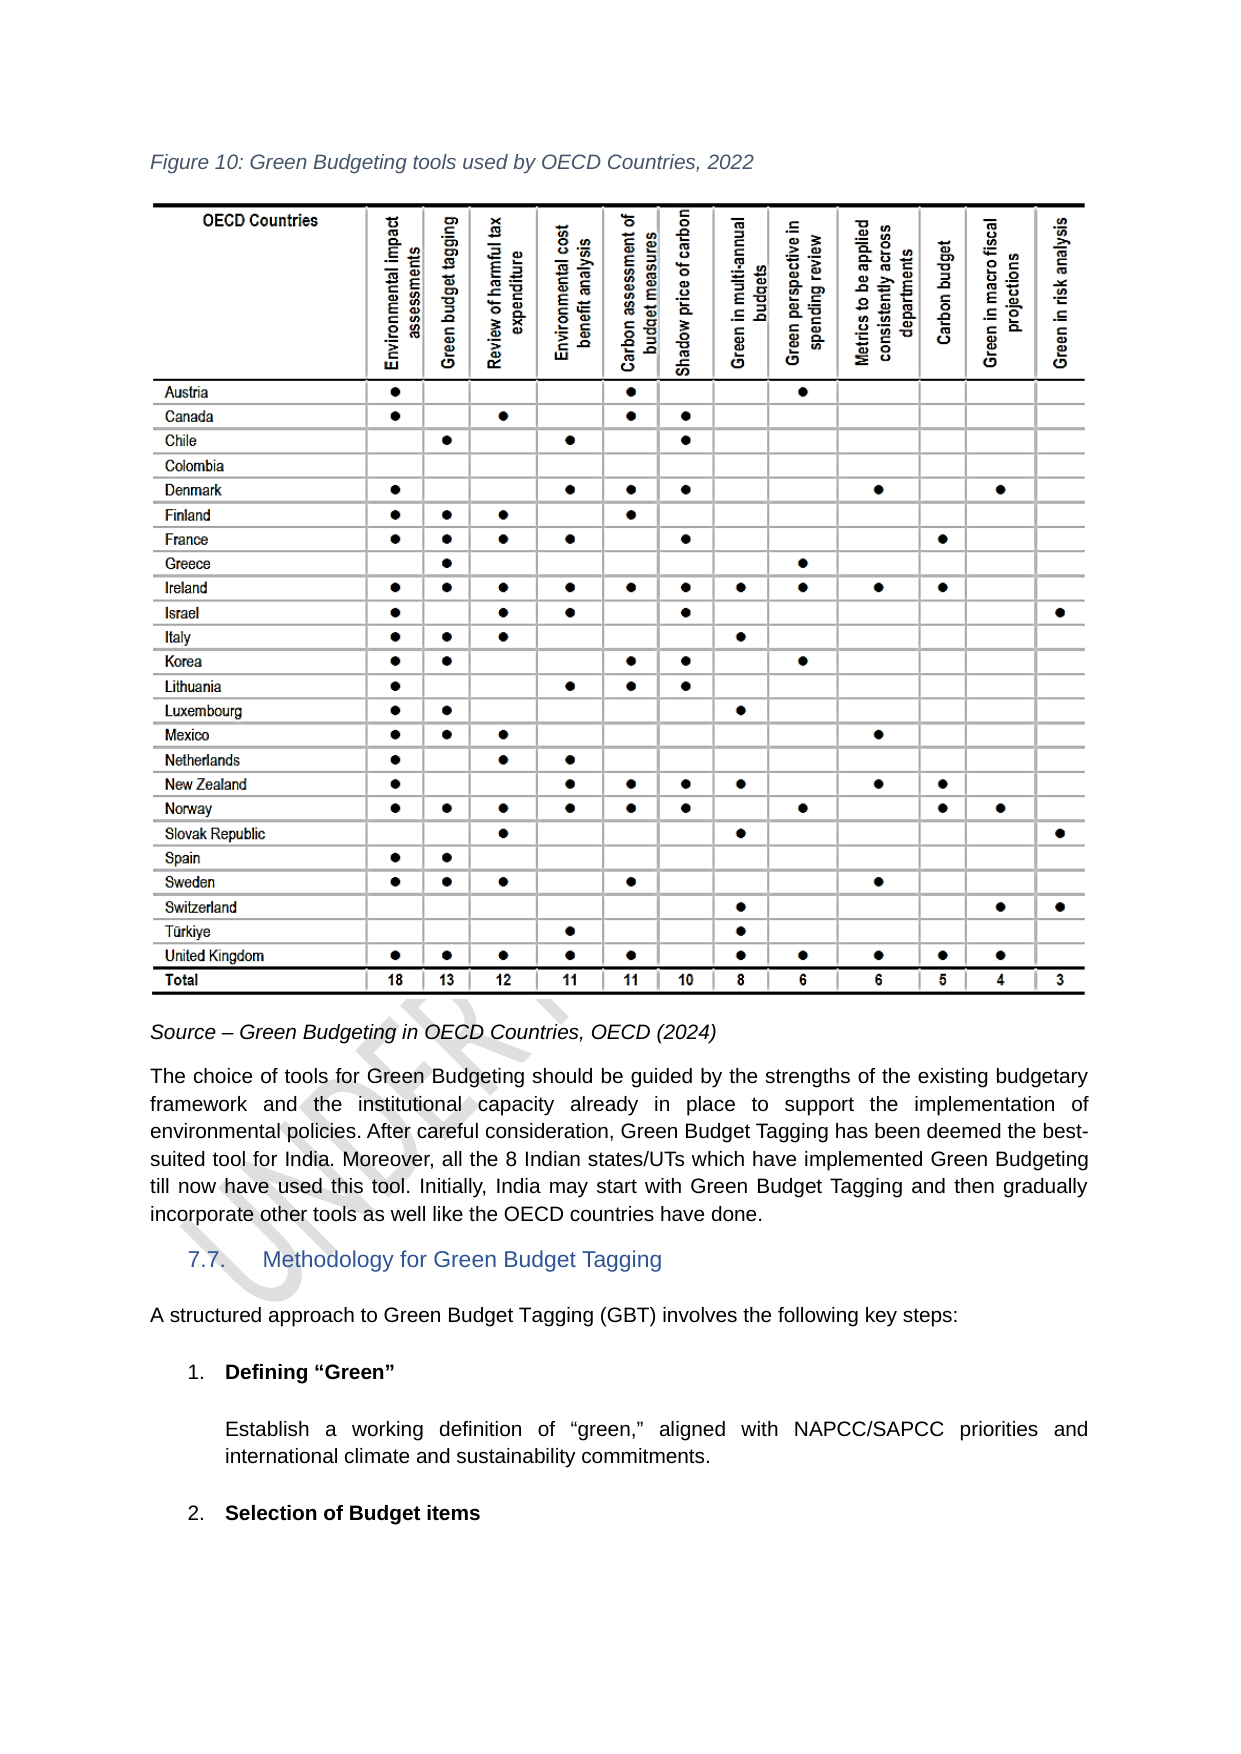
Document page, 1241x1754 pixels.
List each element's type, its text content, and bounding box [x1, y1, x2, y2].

list Defining “Green” [187, 1360, 1090, 1384]
text Figure 10: Green Budgeting tools used by OECD Countries, 2022 [150, 150, 1090, 174]
text Establish a working definition of “green,” aligned with NAPCC/SAPCC priorities and international climate and sustainability commitments. [225, 1417, 1090, 1468]
text Source – Green Budgeting in OECD Countries, OECD (2024) [150, 1020, 1090, 1044]
picture [150, 198, 1091, 999]
text The choice of tools for Green Budgeting should be guided by the strengths of the existing budgetary framework and the institutional capacity already in place to support the implementation of environmental policies. After careful consideration, Green Budget Tagging has been deemed the best-suited tool for India. Moreover, all the 8 Indian states/UTs which have implemented Green Budgeting till now have used this tool. Initially, India may start with Green Budget Tagging and then gradually incorporate other tools as well like the OECD countries have done. [150, 1064, 1090, 1225]
subtitle Methodology for Green Budget Tagging [187, 1246, 1090, 1272]
list Selection of Budget items [187, 1501, 1090, 1525]
text A structured approach to Green Budget Tagging (GBT) involves the following key steps: [150, 1303, 1090, 1327]
